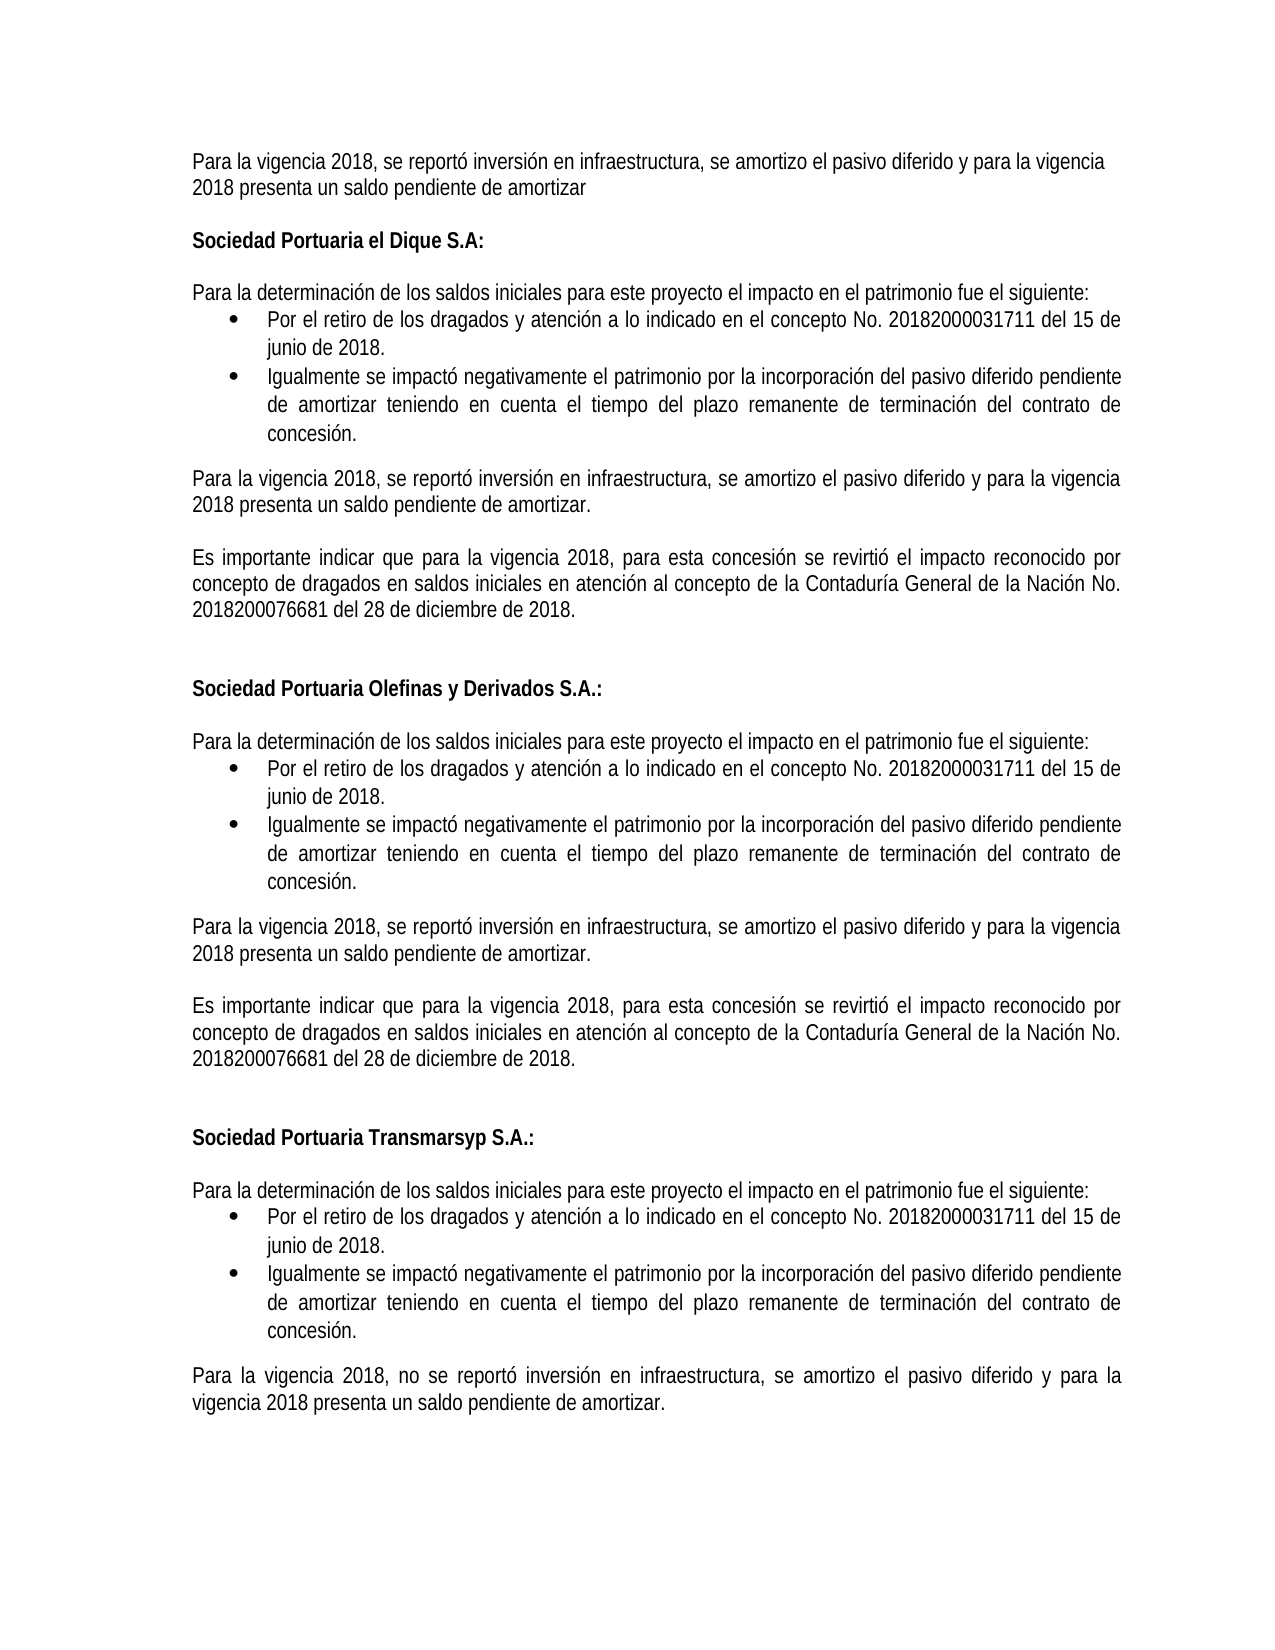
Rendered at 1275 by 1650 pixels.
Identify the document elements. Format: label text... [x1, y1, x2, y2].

list Por el retiro de los dragados y atención a lo indicado en el concepto No. 20182000031711 del 15 de junio de 2018. [229, 754, 1122, 809]
text Para la determinación de los saldos iniciales para este proyecto el impacto en el patrimonio fue el siguiente: [192, 279, 1122, 306]
text Es importante indicar que para la vigencia 2018, para esta concesión se revirtió el impacto reconocido por concepto de dragados en saldos iniciales en atención al concepto de la Contaduría General de la Nación No. 2018200076681 del 28 de diciembre de 2018. [192, 544, 1122, 623]
text Sociedad Portuaria el Dique S.A: [192, 227, 1122, 253]
text Sociedad Portuaria Transmarsyp S.A.: [192, 1124, 1122, 1151]
text Para la vigencia 2018, se reportó inversión en infraestructura, se amortizo el pasivo diferido y para la vigencia 2018 presenta un saldo pendiente de amortizar. [192, 913, 1122, 966]
text Para la determinación de los saldos iniciales para este proyecto el impacto en el patrimonio fue el siguiente: [192, 728, 1122, 754]
list Por el retiro de los dragados y atención a lo indicado en el concepto No. 20182000031711 del 15 de junio de 2018. [229, 1203, 1122, 1258]
text Para la determinación de los saldos iniciales para este proyecto el impacto en el patrimonio fue el siguiente: [192, 1177, 1122, 1203]
text Para la vigencia 2018, se reportó inversión en infraestructura, se amortizo el pasivo diferido y para la vigencia 2018 presenta un saldo pendiente de amortizar. [192, 464, 1122, 517]
text Para la vigencia 2018, se reportó inversión en infraestructura, se amortizo el pasivo diferido y para la vigencia 2018 presenta un saldo pendiente de amortizar [192, 148, 1122, 200]
text Sociedad Portuaria Olefinas y Derivados S.A.: [192, 675, 1122, 702]
text Es importante indicar que para la vigencia 2018, para esta concesión se revirtió el impacto reconocido por concepto de dragados en saldos iniciales en atención al concepto de la Contaduría General de la Nación No. 2018200076681 del 28 de diciembre de 2018. [192, 992, 1122, 1071]
text Para la vigencia 2018, no se reportó inversión en infraestructura, se amortizo el pasivo diferido y para la vigencia 2018 presenta un saldo pendiente de amortizar. [192, 1362, 1122, 1415]
list Por el retiro de los dragados y atención a lo indicado en el concepto No. 20182000031711 del 15 de junio de 2018. [229, 306, 1122, 361]
